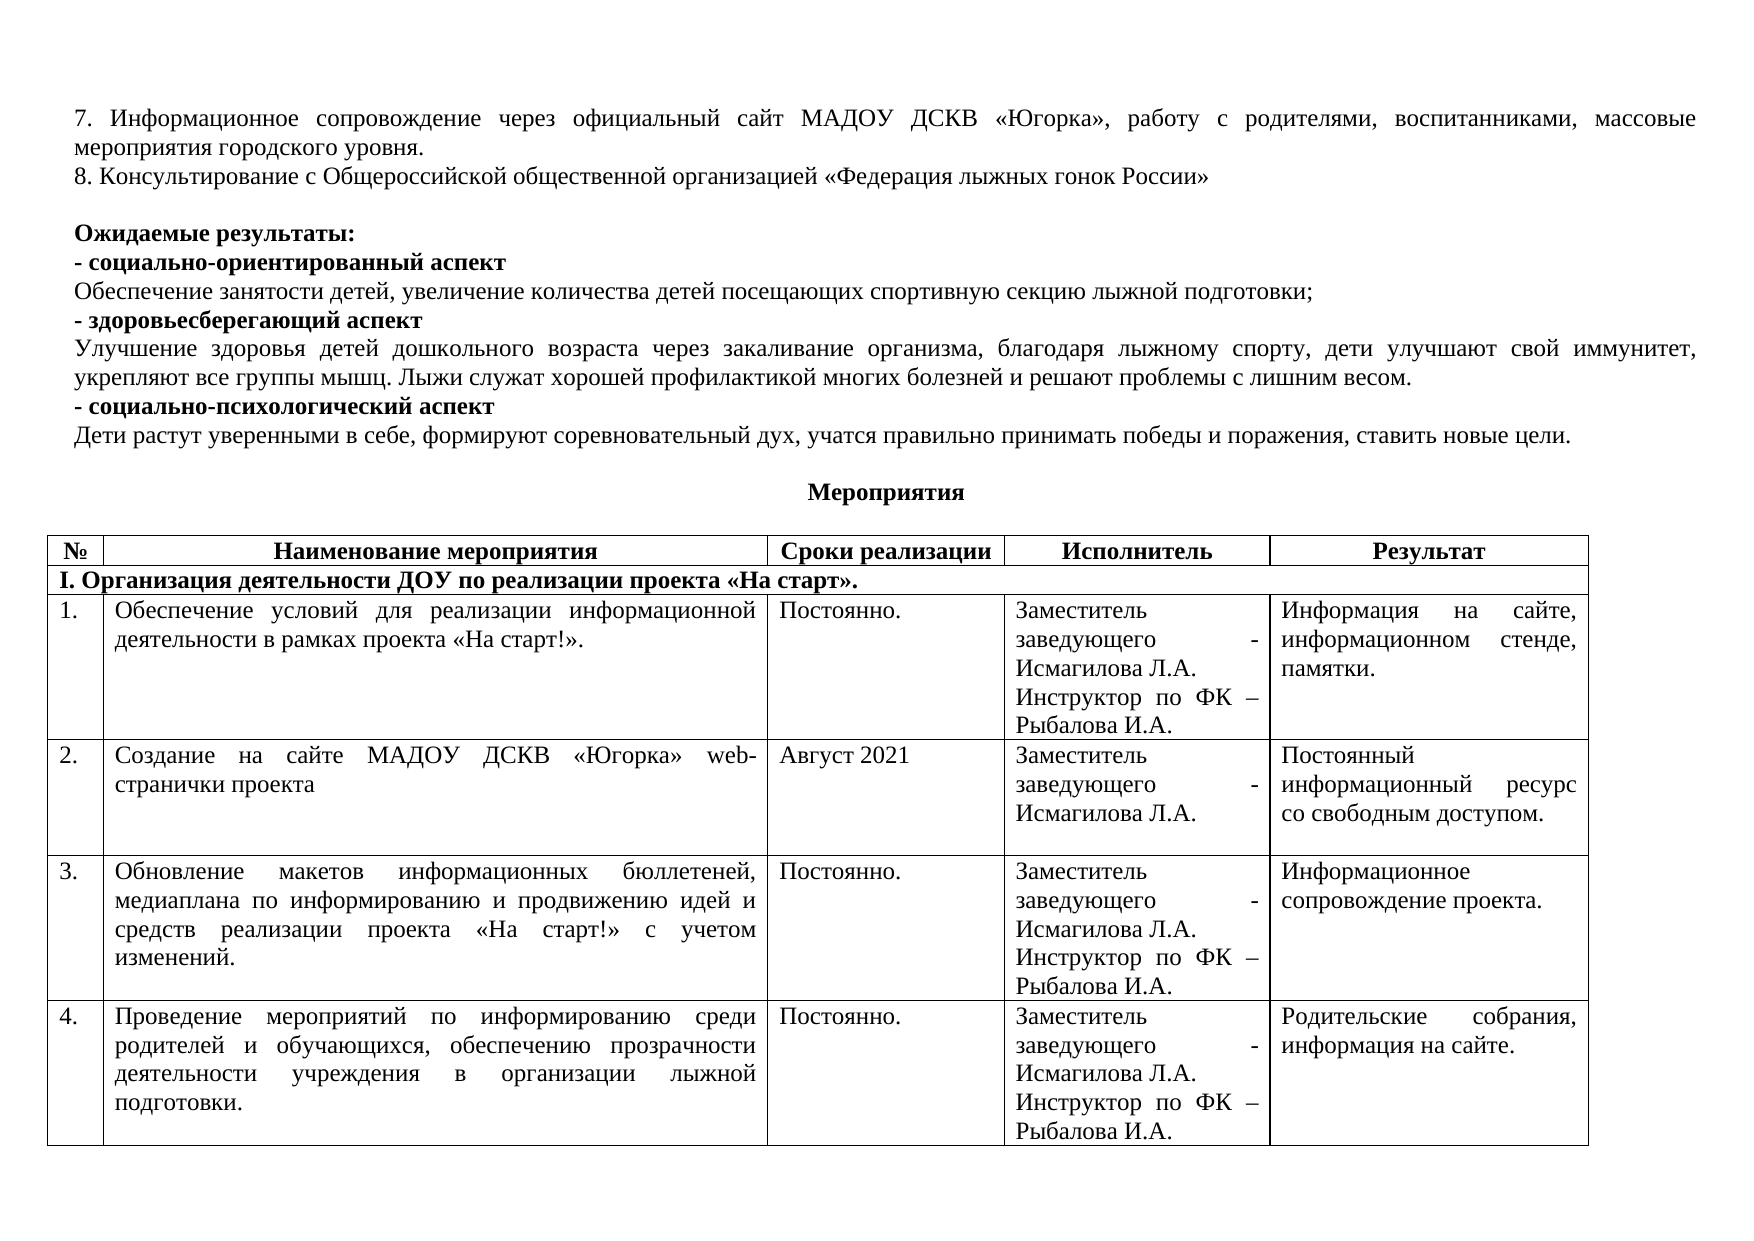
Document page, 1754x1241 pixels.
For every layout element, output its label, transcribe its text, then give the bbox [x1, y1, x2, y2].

text Обеспечение занятости детей, увеличение количества детей посещающих спортивную секцию лыжной подготовки; [74, 276, 1698, 305]
table_cell I. Организация деятельности ДОУ по реализации проекта «На старт». [48, 566, 1588, 594]
table_cell 3. [48, 856, 103, 1000]
table_header Исполнитель [1005, 536, 1269, 564]
table_cell Постоянно. [768, 1001, 1004, 1145]
text 7. Информационное сопровождение через официальный сайт МАДОУ ДСКВ «Югорка», работу с родителями, воспитанниками, массовые мероприятия городского уровня. [74, 103, 1698, 161]
table_cell Постоянно. [768, 595, 1004, 739]
table_cell Создание на сайте МАДОУ ДСКВ «Югорка» web- странички проекта [104, 740, 767, 855]
table_cell Информационное сопровождение проекта. [1271, 856, 1588, 1000]
table_cell Заместитель заведующего - Исмагилова Л.А. Инструктор по ФК – Рыбалова И.А. [1005, 856, 1269, 1000]
table_header Результат [1271, 536, 1588, 564]
table_header Сроки реализации [768, 536, 1004, 564]
text Улучшение здоровья детей дошкольного возраста через закаливание организма, благодаря лыжному спорту, дети улучшают свой иммунитет, укрепляют все группы мышц. Лыжи служат хорошей профилактикой многих болезней и решают проблемы с лишним весом. [74, 333, 1698, 391]
table_cell Заместитель заведующего - Исмагилова Л.А. Инструктор по ФК – Рыбалова И.А. [1005, 595, 1269, 739]
table_cell Проведение мероприятий по информированию среди родителей и обучающихся, обеспечению прозрачности деятельности учреждения в организации лыжной подготовки. [104, 1001, 767, 1145]
table_cell Родительские собрания, информация на сайте. [1271, 1001, 1588, 1145]
text - социально-ориентированный аспект [74, 247, 1698, 276]
table_cell 1. [48, 595, 103, 739]
table_header № [48, 536, 103, 564]
table_cell Обеспечение условий для реализации информационной деятельности в рамках проекта «На старт!». [104, 595, 767, 739]
text Дети растут уверенными в себе, формируют соревновательный дух, учатся правильно принимать победы и поражения, ставить новые цели. [74, 420, 1698, 448]
text Мероприятия [74, 477, 1698, 506]
table_cell Обновление макетов информационных бюллетеней, медиаплана по информированию и продвижению идей и средств реализации проекта «На старт!» с учетом изменений. [104, 856, 767, 1000]
table_cell Заместитель заведующего - Исмагилова Л.А. [1005, 740, 1269, 855]
table_cell Заместитель заведующего - Исмагилова Л.А. Инструктор по ФК – Рыбалова И.А. [1005, 1001, 1269, 1145]
table_cell Август 2021 [768, 740, 1004, 855]
text - здоровьесберегающий аспект [74, 305, 1698, 333]
text 8. Консультирование с Общероссийской общественной организацией «Федерация лыжных гонок России» [74, 161, 1698, 190]
table_cell 4. [48, 1001, 103, 1145]
text - социально-психологический аспект [74, 391, 1698, 420]
table_header Наименование мероприятия [104, 536, 767, 564]
table_cell Постоянно. [768, 856, 1004, 1000]
table_cell Информация на сайте, информационном стенде, памятки. [1271, 595, 1588, 739]
table_cell Постоянный информационный ресурс со свободным доступом. [1271, 740, 1588, 855]
text Ожидаемые результаты: [74, 218, 1698, 247]
table_cell 2. [48, 740, 103, 855]
